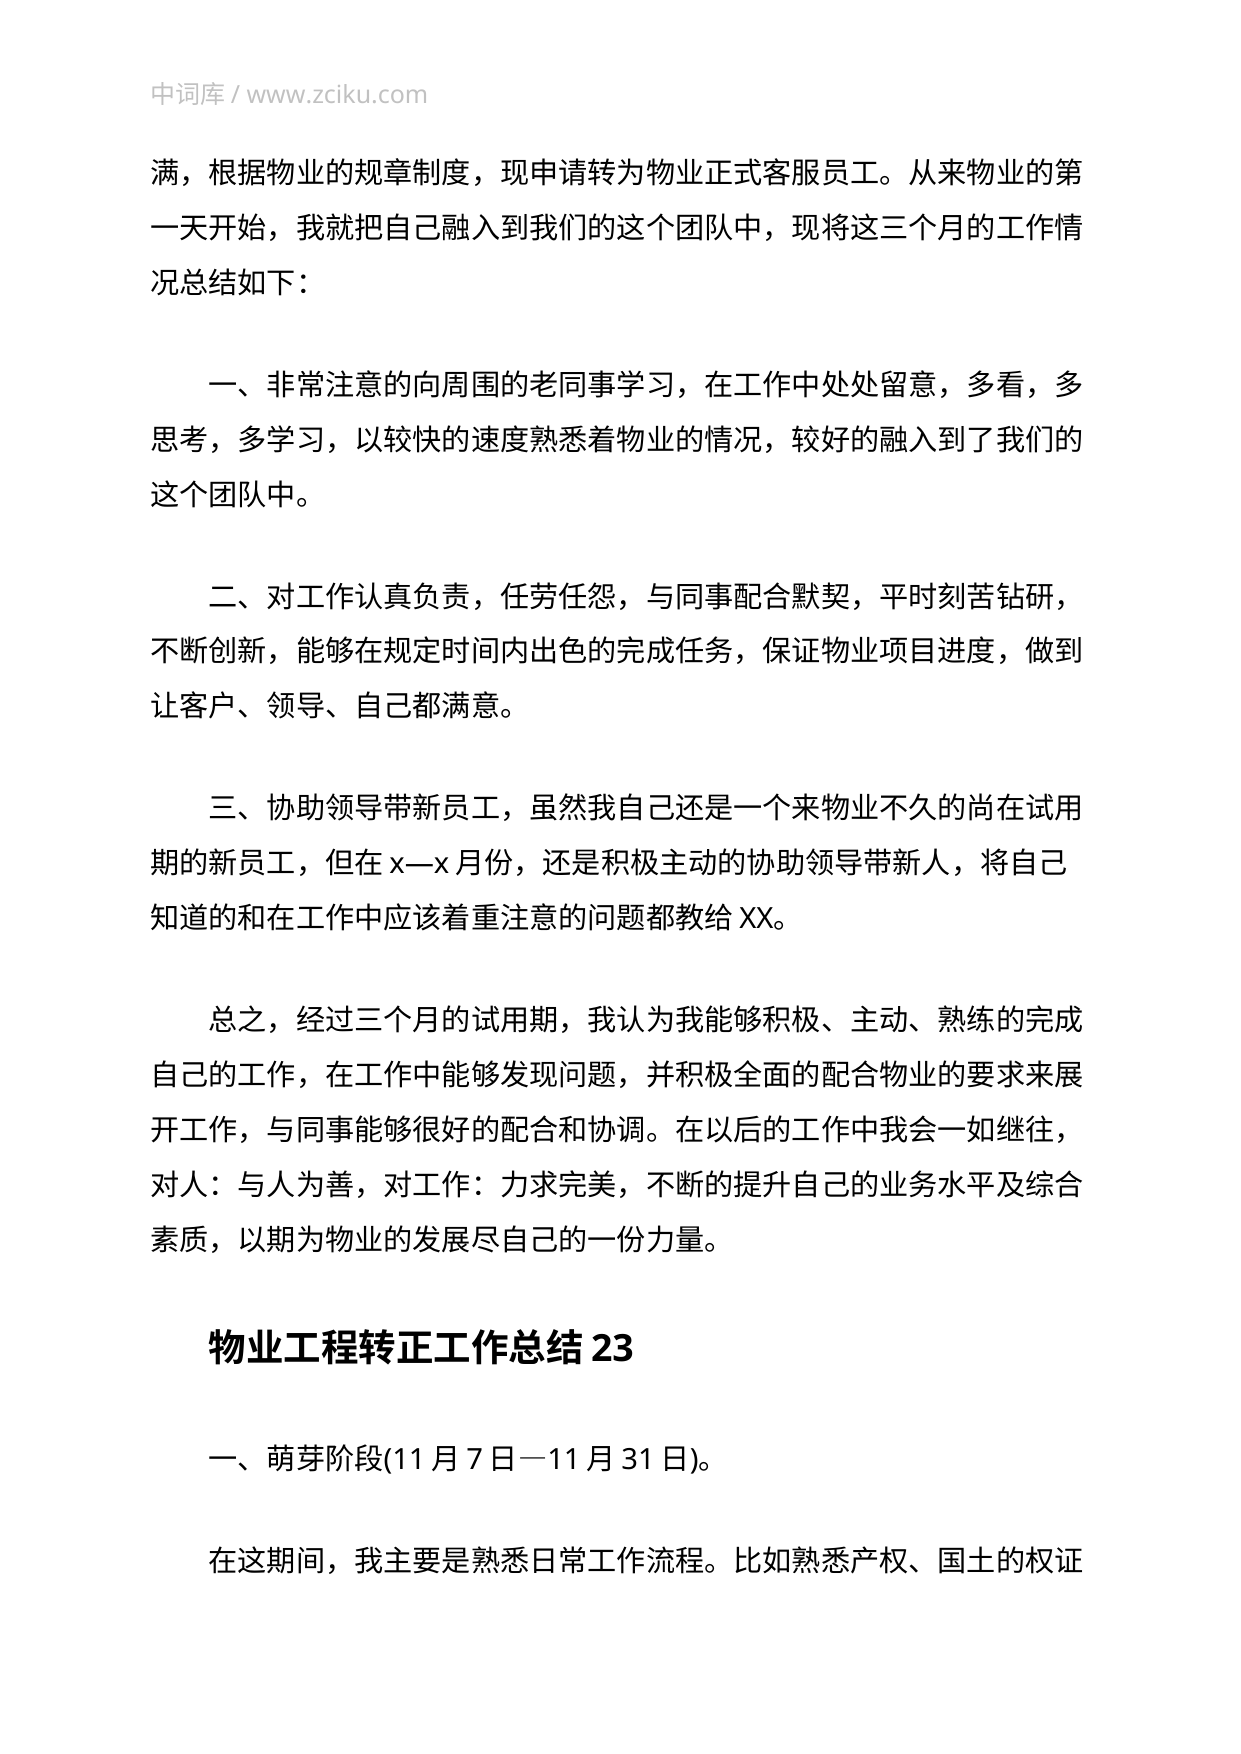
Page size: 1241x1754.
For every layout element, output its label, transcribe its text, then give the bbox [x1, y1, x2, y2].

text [150, 150, 1090, 302]
text 二、对工作认真负责，任劳任怨，与同事配合默契，平时刻苦钻研，不断创新，能够在规定时间内出色的完成任务，保证物业项目进度，做到让客户、领导、自己都满意。 [150, 573, 1090, 725]
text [150, 1537, 1090, 1580]
text 总之，经过三个月的试用期，我认为我能够积极、主动、熟练的完成自己的工作，在工作中能够发现问题，并积极全面的配合物业的要求来展开工作，与同事能够很好的配合和协调。在以后的工作中我会一如继往，对人：与人为善，对工作：力求完美，不断的提升自己的业务水平及综合素质，以期为物业的发展尽自己的一份力量。 [150, 997, 1090, 1258]
text 一、萌芽阶段(11月7日—11月31日)。 [150, 1436, 1090, 1478]
text 三、协助领导带新员工，虽然我自己还是一个来物业不久的尚在试用期的新员工，但在x—x月份，还是积极主动的协助领导带新人，将自己知道的和在工作中应该着重注意的问题都教给XX。 [150, 785, 1090, 937]
text 一、非常注意的向周围的老同事学习，在工作中处处留意，多看，多思考，多学习，以较快的速度熟悉着物业的情况，较好的融入到了我们的这个团队中。 [150, 362, 1090, 514]
text 物业工程转正工作总结23 [150, 1318, 1090, 1372]
